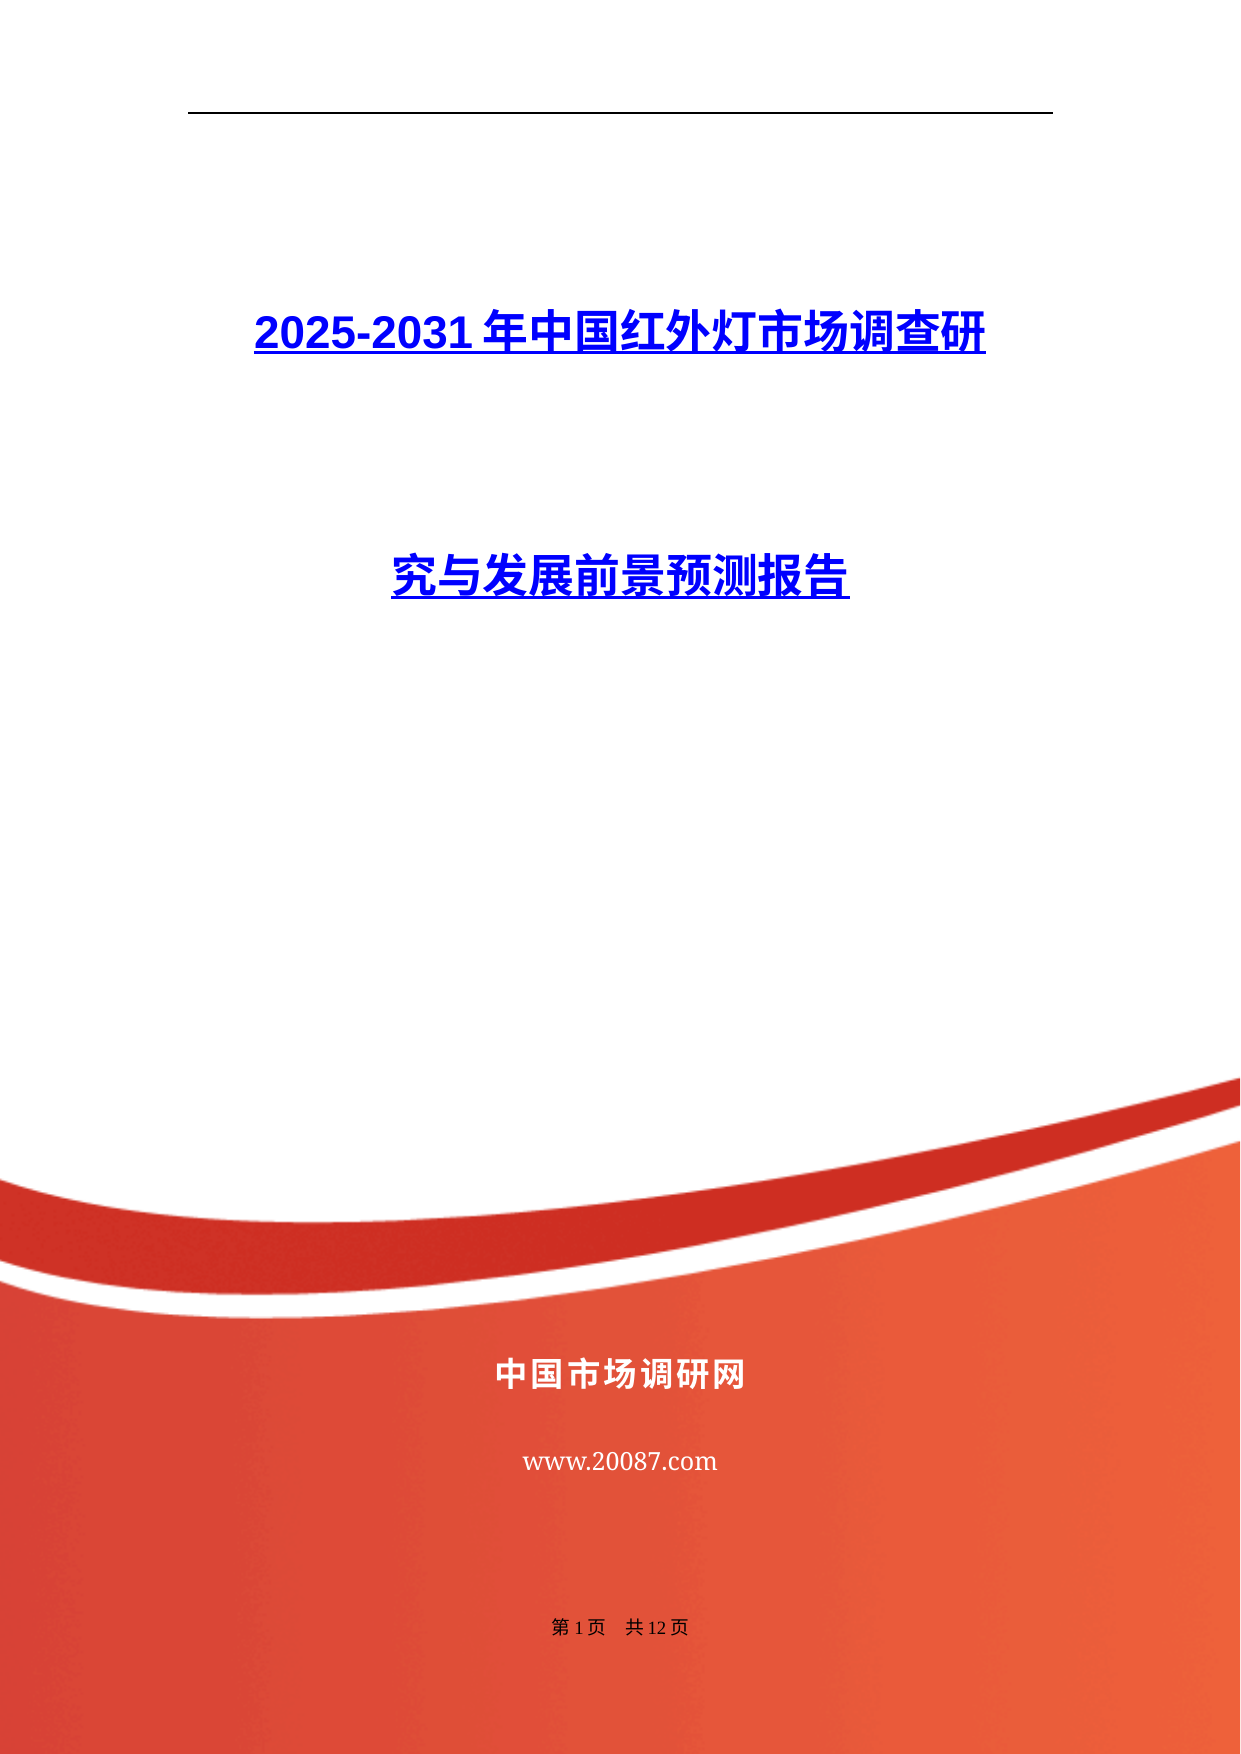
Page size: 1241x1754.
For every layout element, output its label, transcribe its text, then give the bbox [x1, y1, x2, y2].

subtitle 中国市场调研网 [187, 1339, 1053, 1404]
table_header 2025-2031年中国红外灯市场调查研究与发展前景预测报告 [188, 207, 1053, 773]
text www.20087.com [187, 1428, 1053, 1493]
picture [0, 1006, 1241, 1754]
